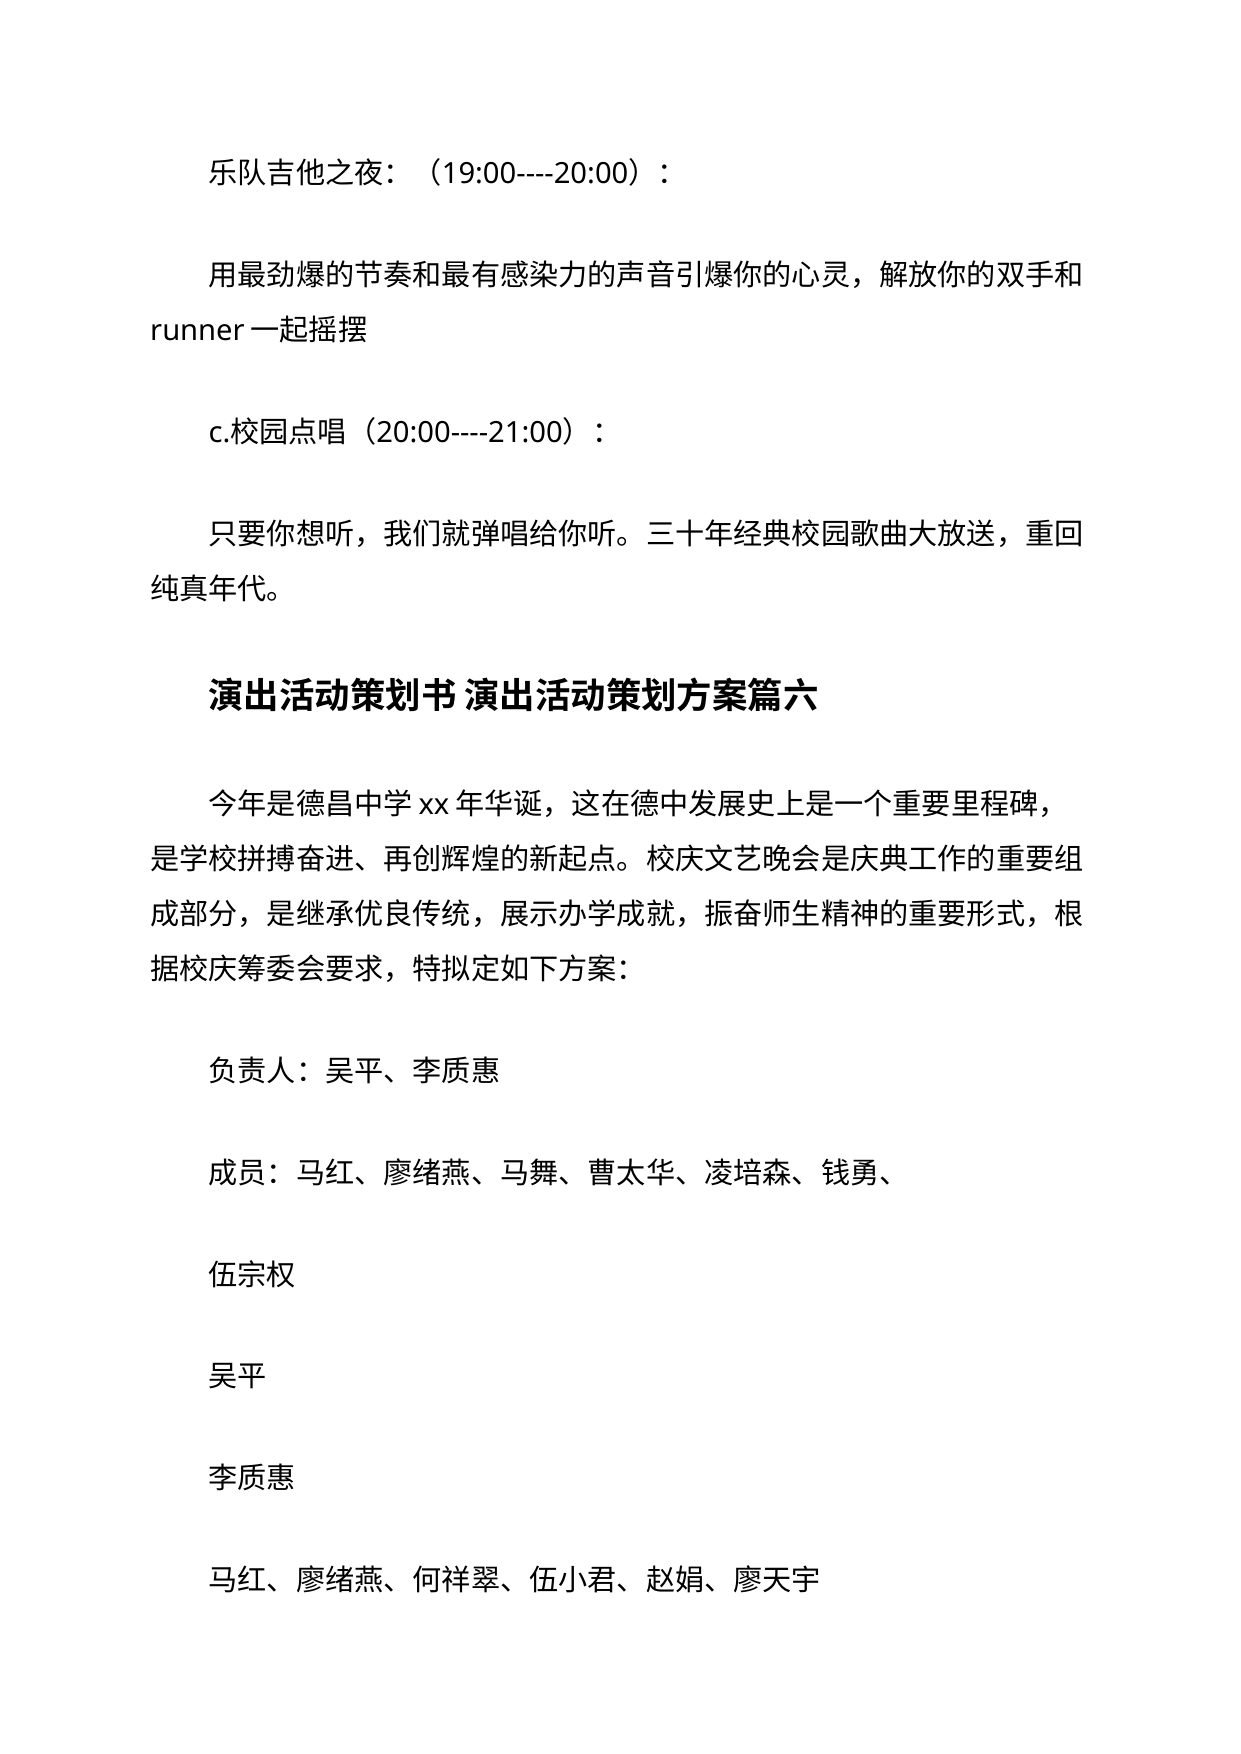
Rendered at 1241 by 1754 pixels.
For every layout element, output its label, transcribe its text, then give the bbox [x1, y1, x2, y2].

text 演出活动策划书 演出活动策划方案篇六 [150, 667, 1090, 719]
text 负责人：吴平、李质惠 [150, 1047, 1090, 1090]
text c.校园点唱（20:00----21:00）： [150, 409, 1090, 451]
text 吴平 [150, 1353, 1090, 1395]
text 只要你想听，我们就弹唱给你听。三十年经典校园歌曲大放送，重回纯真年代。 [150, 511, 1090, 608]
text 李质惠 [150, 1454, 1090, 1497]
text 乐队吉他之夜：（19:00----20:00）： [150, 150, 1090, 192]
text 用最劲爆的节奏和最有感染力的声音引爆你的心灵，解放你的双手和runner一起摇摆 [150, 252, 1090, 349]
text 今年是德昌中学xx年华诞，这在德中发展史上是一个重要里程碑，是学校拼搏奋进、再创辉煌的新起点。校庆文艺晚会是庆典工作的重要组成部分，是继承优良传统，展示办学成就，振奋师生精神的重要形式，根据校庆筹委会要求，特拟定如下方案： [150, 781, 1090, 988]
text 成员：马红、廖绪燕、马舞、曹太华、凌培森、钱勇、 [150, 1149, 1090, 1192]
text 伍宗权 [150, 1251, 1090, 1293]
text 马红、廖绪燕、何祥翠、伍小君、赵娟、廖天宇 [150, 1556, 1090, 1599]
